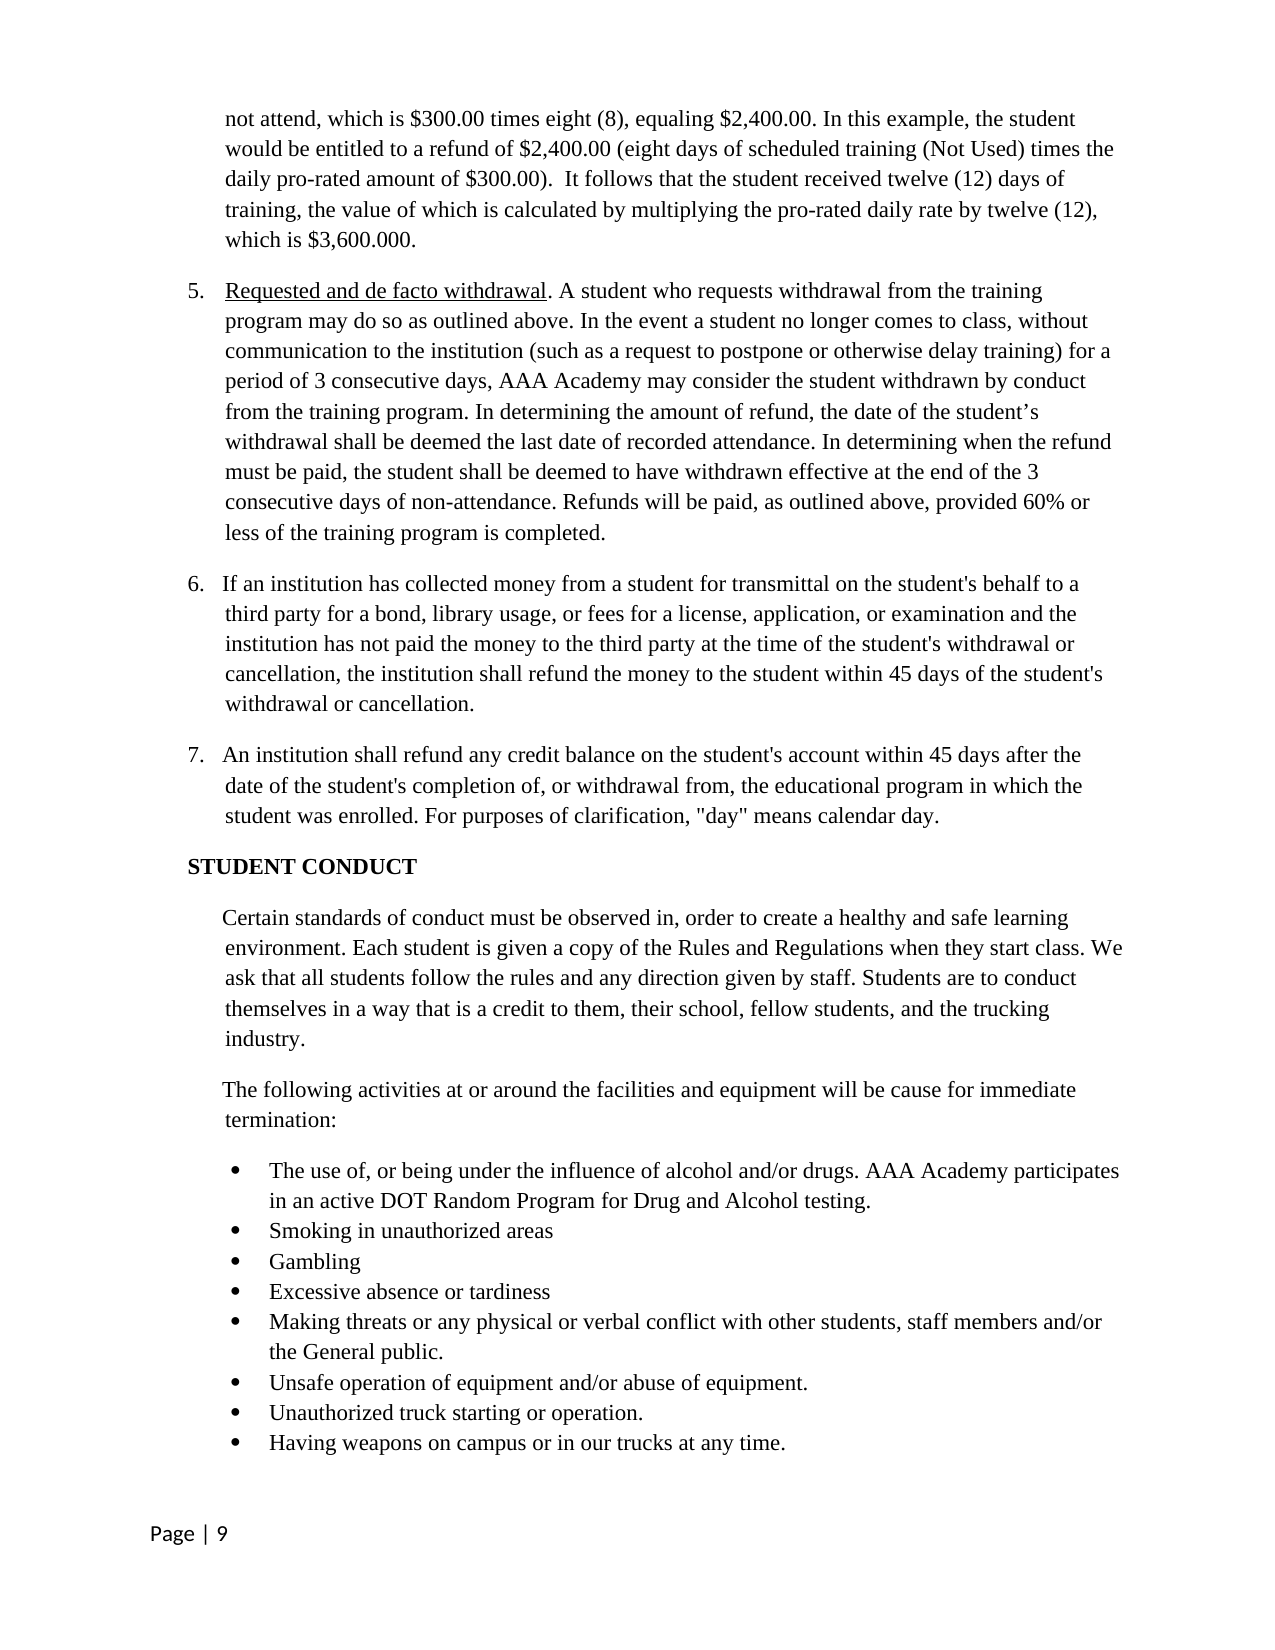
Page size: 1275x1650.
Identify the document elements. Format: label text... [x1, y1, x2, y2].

list Gambling [231, 1248, 1125, 1274]
text 5. Requested and de facto withdrawal. A student who requests withdrawal from the training program may do so as outlined above. In the event a student no longer comes to class, without communication to the institution (such as a request to postpone or otherwise delay training) for a period of 3 consecutive days, AAA Academy may consider the student withdrawn by conduct from the training program. In determining the amount of refund, the date of the student’s withdrawal shall be deemed the last date of recorded attendance. In determining when the refund must be paid, the student shall be deemed to have withdrawn effective at the end of the 3 consecutive days of non-attendance. Refunds will be paid, as outlined above, provided 60% or less of the training program is completed. [187, 277, 1125, 545]
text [187, 105, 1125, 252]
text 7. An institution shall refund any credit balance on the student's account within 45 days after the date of the student's completion of, or withdrawal from, the educational program in which the student was enrolled. For purposes of clarification, "day" means calendar day. [187, 741, 1125, 828]
text The following activities at or around the facilities and equipment will be cause for immediate termination: [187, 1076, 1125, 1132]
list Smoking in unauthorized areas [231, 1217, 1125, 1244]
list Excessive absence or tardiness [231, 1278, 1125, 1304]
list Making threats or any physical or verbal conflict with other students, staff members and/or the General public. [231, 1308, 1125, 1365]
list Unauthorized truck starting or operation. [231, 1399, 1125, 1425]
text 6. If an institution has collected money from a student for transmittal on the student's behalf to a third party for a bond, library usage, or fees for a license, application, or examination and the institution has not paid the money to the third party at the time of the student's withdrawal or cancellation, the institution shall refund the money to the student within 45 days of the student's withdrawal or cancellation. [187, 569, 1125, 717]
list Having weapons on campus or in our trucks at any time. [231, 1429, 1125, 1455]
text STUDENT CONDUCT [187, 853, 1125, 879]
list Unsafe operation of equipment and/or abuse of equipment. [231, 1368, 1125, 1395]
text Certain standards of conduct must be observed in, order to create a healthy and safe learning environment. Each student is given a copy of the Rules and Regulations when they start class. We ask that all students follow the rules and any direction given by staff. Students are to conduct themselves in a way that is a credit to them, their school, fellow students, and the trucking industry. [187, 904, 1125, 1051]
list The use of, or being under the influence of alcohol and/or drugs. AAA Academy participates in an active DOT Random Program for Drug and Alcohol testing. [231, 1157, 1125, 1214]
